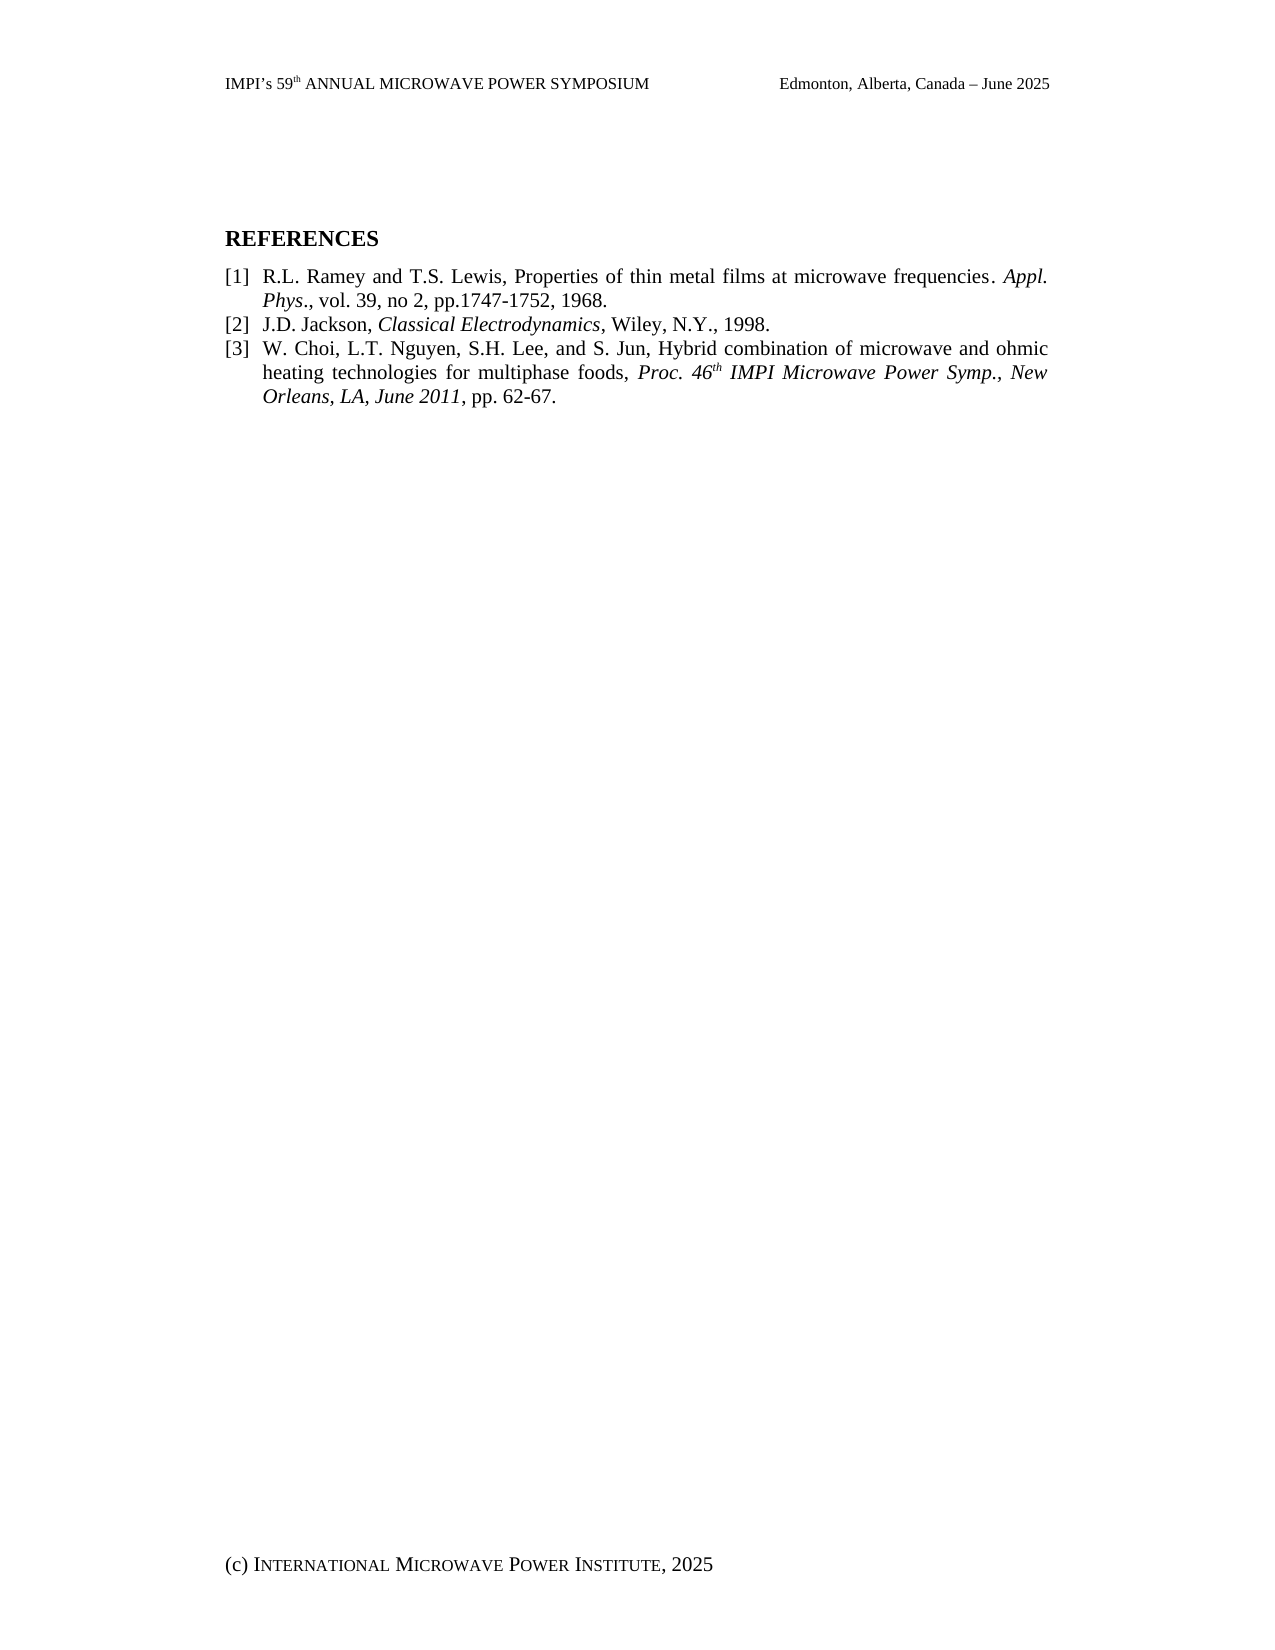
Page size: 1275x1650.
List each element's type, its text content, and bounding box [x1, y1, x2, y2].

title REFERENCES [225, 225, 1050, 251]
text R.L. Ramey and T.S. Lewis, Properties of thin metal films at microwave frequencies. Appl. Phys., vol. 39, no 2, pp.1747-1752, 1968. [225, 264, 1050, 312]
text J.D. Jackson, Classical Electrodynamics, Wiley, N.Y., 1998. [225, 312, 1050, 336]
text W. Choi, L.T. Nguyen, S.H. Lee, and S. Jun, Hybrid combination of microwave and ohmic heating technologies for multiphase foods, Proc. 46th IMPI Microwave Power Symp., New Orleans, LA, June 2011, pp. 62-67. [225, 336, 1050, 408]
